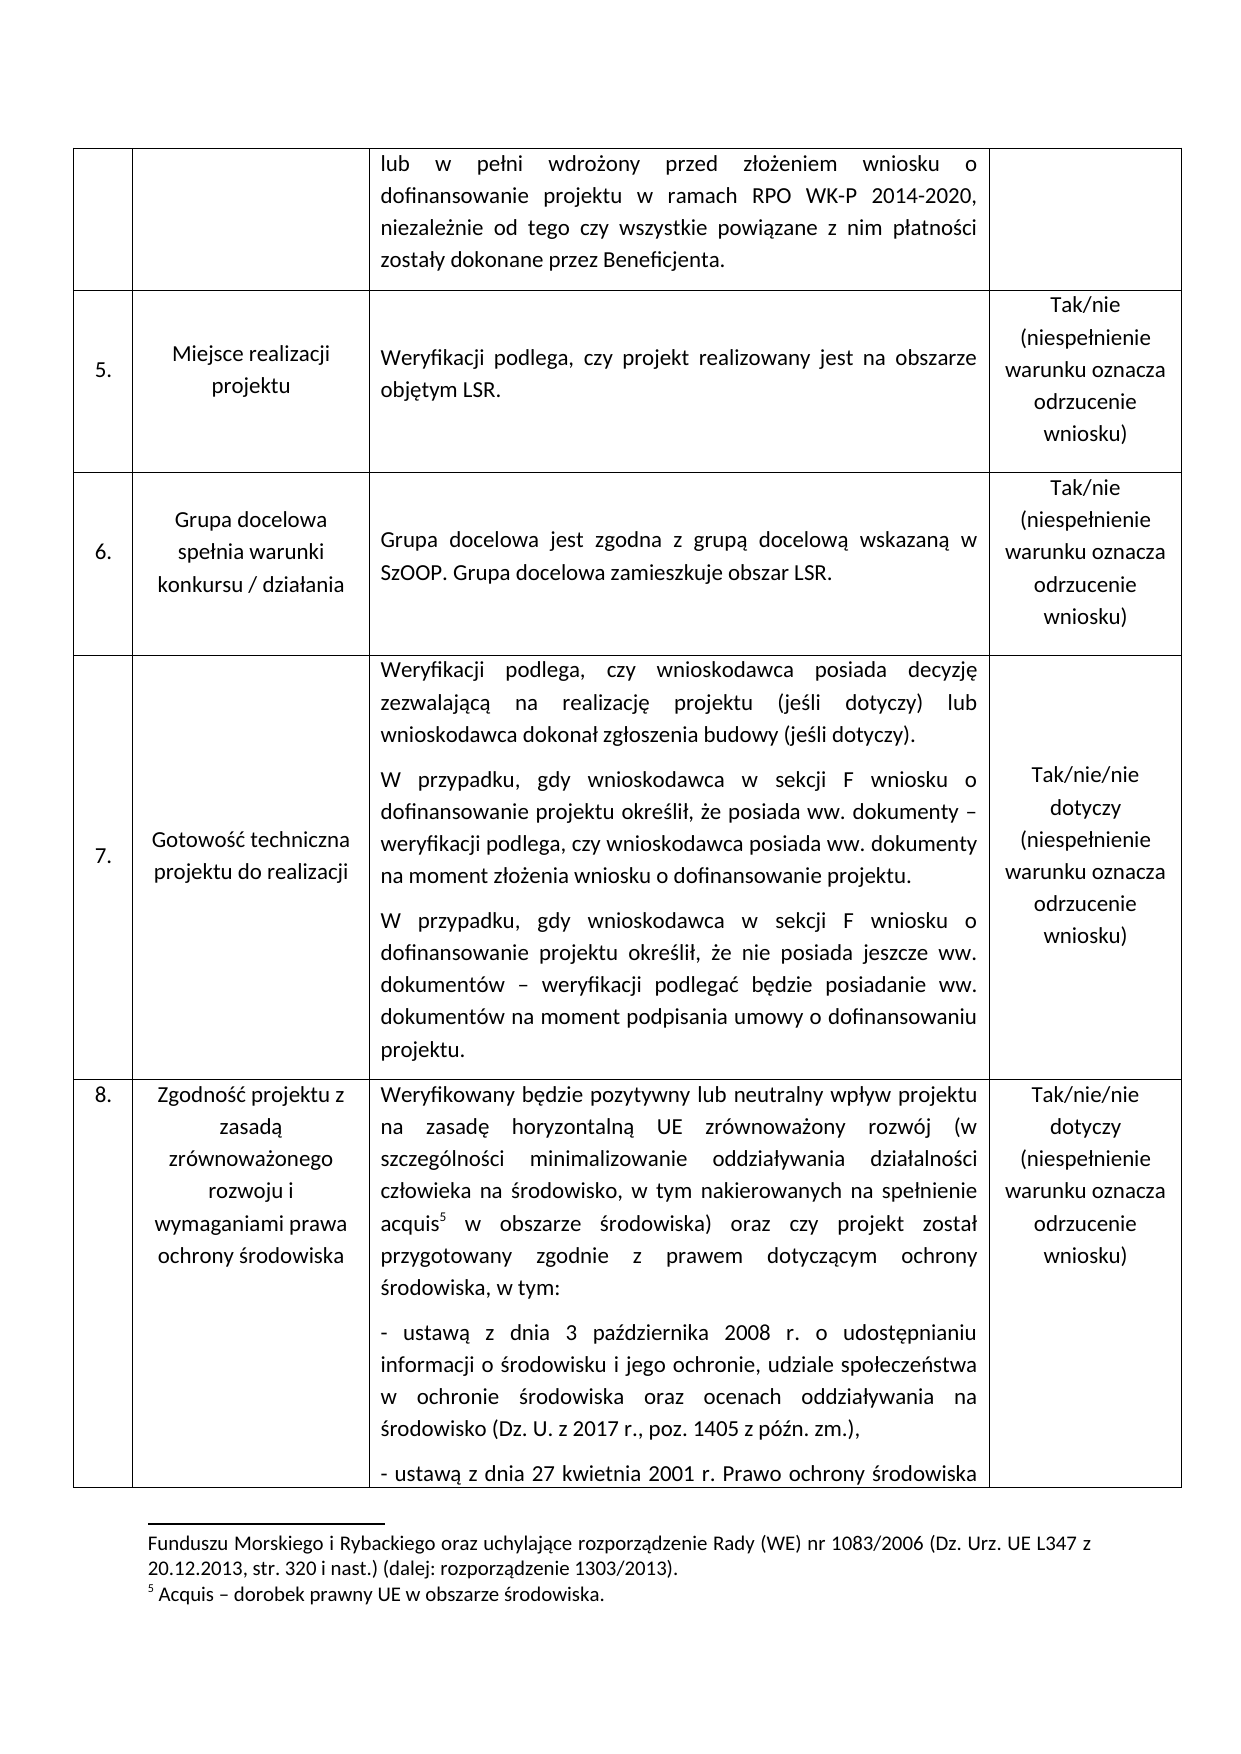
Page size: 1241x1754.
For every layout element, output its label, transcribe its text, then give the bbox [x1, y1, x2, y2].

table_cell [133, 149, 369, 289]
table_cell Gotowość techniczna projektu do realizacji [133, 656, 369, 1079]
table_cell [990, 149, 1181, 289]
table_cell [990, 1080, 1181, 1487]
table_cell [133, 1080, 369, 1487]
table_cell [370, 1080, 989, 1487]
table_cell Tak/nie/nie dotyczy (niespełnienie warunku oznacza odrzucenie wniosku) [990, 656, 1181, 1079]
table_cell Weryfikacji podlega, czy projekt realizowany jest na obszarze objętym LSR. [370, 291, 989, 472]
table_cell Tak/nie (niespełnienie warunku oznacza odrzucenie wniosku) [990, 291, 1181, 472]
table_cell 4. [74, 149, 132, 289]
table_cell Tak/nie (niespełnienie warunku oznacza odrzucenie wniosku) [990, 473, 1181, 654]
table_cell 6. [74, 473, 132, 654]
table_cell Grupa docelowa jest zgodna z grupą docelową wskazaną w SzOOP. Grupa docelowa zamieszkuje obszar LSR. [370, 473, 989, 654]
table_cell Weryfikacji podlega, czy wnioskodawca posiada decyzję zezwalającą na realizację projektu (jeśli dotyczy) lub wnioskodawca dokonał zgłoszenia budowy (jeśli dotyczy). W przypadku, gdy wnioskodawca w sekcji F wniosku o dofinansowanie projektu określił, że posiada ww. dokumenty – weryfikacji podlega, czy wnioskodawca posiada ww. dokumenty na moment złożenia wniosku o dofinansowanie projektu. W przypadku, gdy wnioskodawca w sekcji F wniosku o dofinansowanie projektu określił, że nie posiada jeszcze ww. dokumentów – weryfikacji podlegać będzie posiadanie ww. dokumentów na moment podpisania umowy o dofinansowaniu projektu. [370, 656, 989, 1079]
table_cell 7. [74, 656, 132, 1079]
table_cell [370, 149, 989, 289]
table_cell Miejsce realizacji projektu [133, 291, 369, 472]
table_cell 5. [74, 291, 132, 472]
table_cell 8. [74, 1080, 132, 1487]
table_cell Grupa docelowa spełnia warunki konkursu / działania [133, 473, 369, 654]
